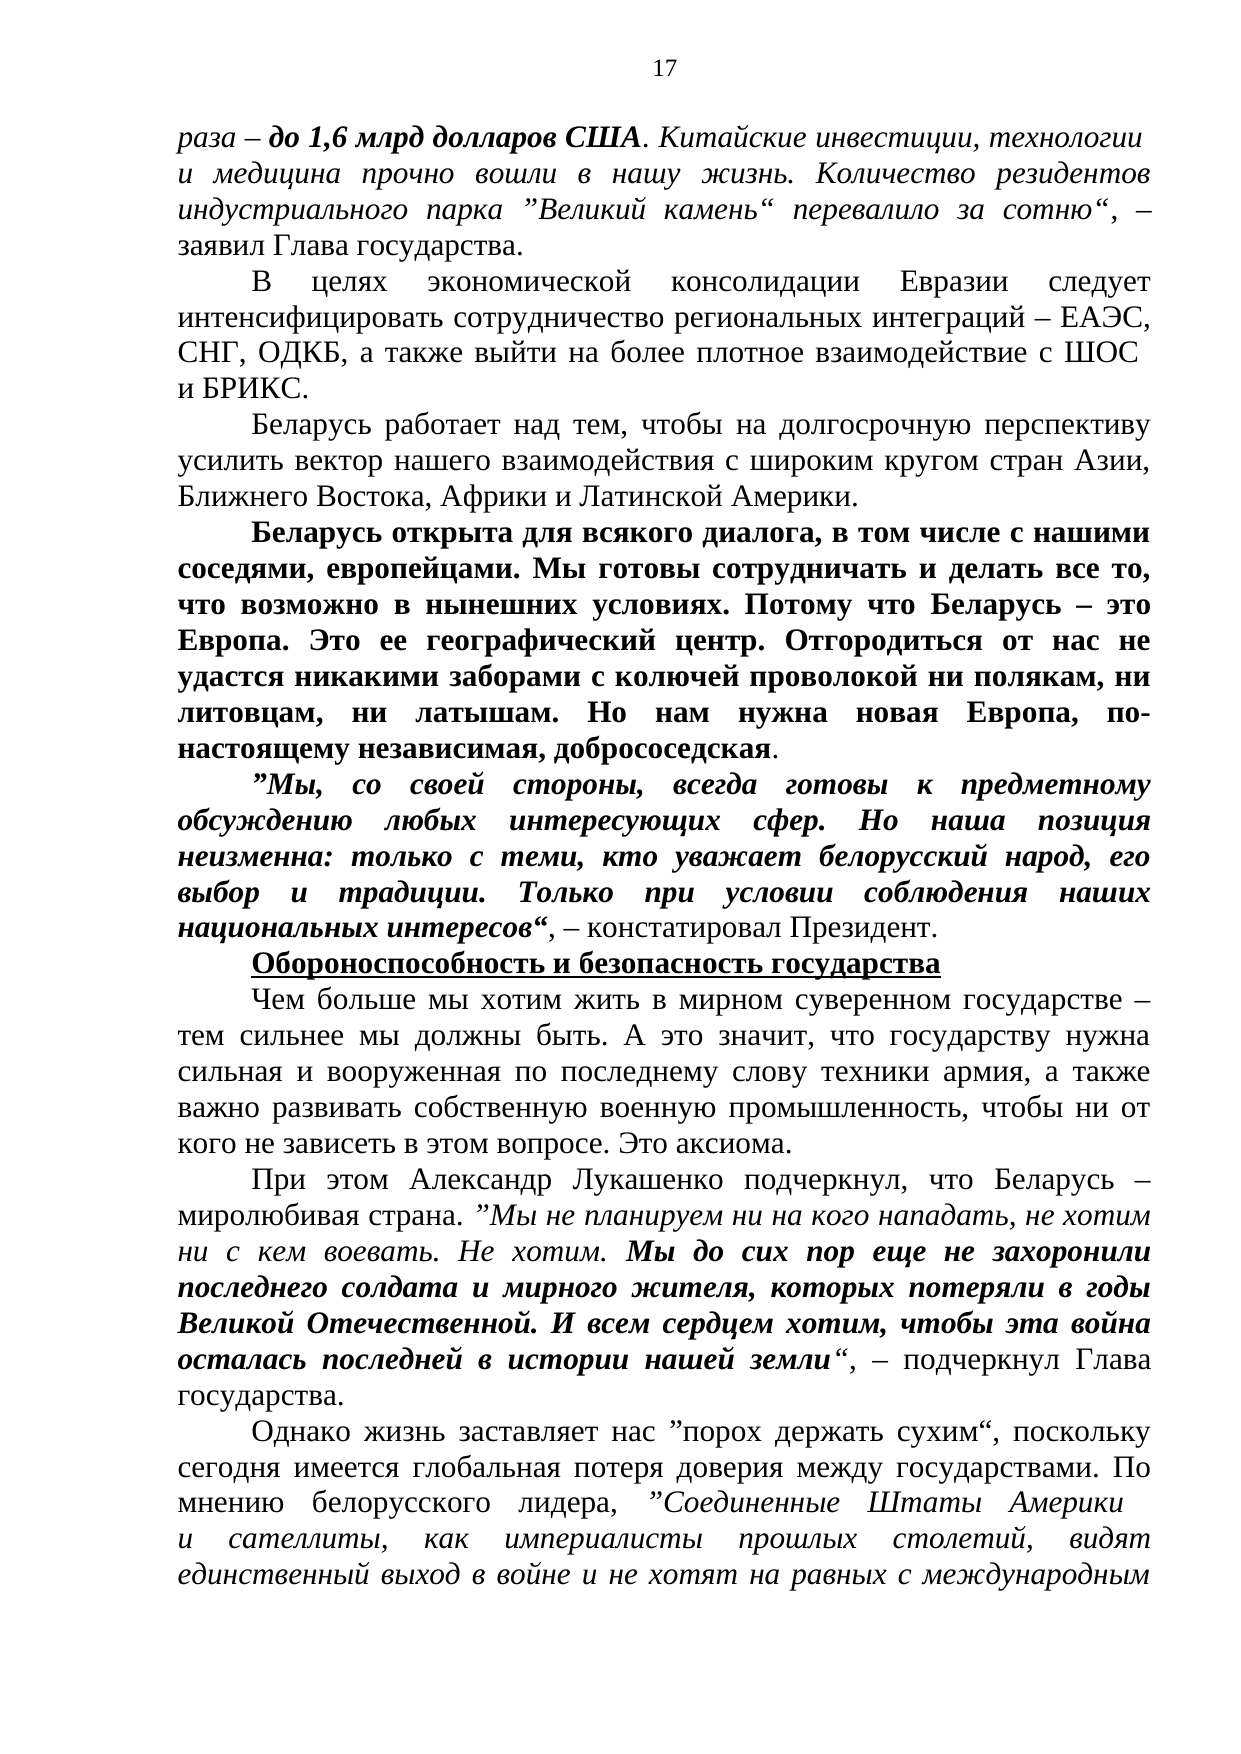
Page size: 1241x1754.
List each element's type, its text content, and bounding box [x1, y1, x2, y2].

text Беларусь работает над тем, чтобы на долгосрочную перспективу усилить вектор нашего взаимодействия с широким кругом стран Азии, Ближнего Востока, Африки и Латинской Америки. [177, 406, 1152, 513]
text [177, 118, 1152, 262]
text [177, 1412, 1152, 1592]
text Чем больше мы хотим жить в мирном суверенном государстве – тем сильнее мы должны быть. А это значит, что государству нужна сильная и вооруженная по последнему слову техники армия, а также важно развивать собственную военную промышленность, чтобы ни от кого не зависеть в этом вопросе. Это аксиома. [177, 981, 1152, 1160]
text Беларусь открыта для всякого диалога, в том числе с нашими соседями, европейцами. Мы готовы сотрудничать и делать все то, что возможно в нынешних условиях. Потому что Беларусь – это Европа. Это ее географический центр. Отгородиться от нас не удастся никакими заборами с колючей проволокой ни полякам, ни литовцам, ни латышам. Но нам нужна новая Европа, по-настоящему независимая, добрососедская. [177, 513, 1152, 765]
text Обороноспособность и безопасность государства [177, 945, 1152, 981]
text ”Мы, со своей стороны, всегда готовы к предметному обсуждению любых интересующих сфер. Но наша позиция неизменна: только с теми, кто уважает белорусский народ, его выбор и традиции. Только при условии соблюдения наших национальных интересов“, – констатировал Президент. [177, 765, 1152, 945]
text В целях экономической консолидации Евразии следует интенсифицировать сотрудничество региональных интеграций – ЕАЭС, СНГ, ОДКБ, а также выйти на более плотное взаимодействие с ШОС и БРИКС. [177, 262, 1152, 406]
text При этом Александр Лукашенко подчеркнул, что Беларусь – миролюбивая страна. ”Мы не планируем ни на кого нападать, не хотим ни с кем воевать. Не хотим. Мы до сих пор еще не захоронили последнего солдата и мирного жителя, которых потеряли в годы Великой Отечественной. И всем сердцем хотим, чтобы эта война осталась последней в истории нашей земли“, – подчеркнул Глава государства. [177, 1160, 1152, 1412]
